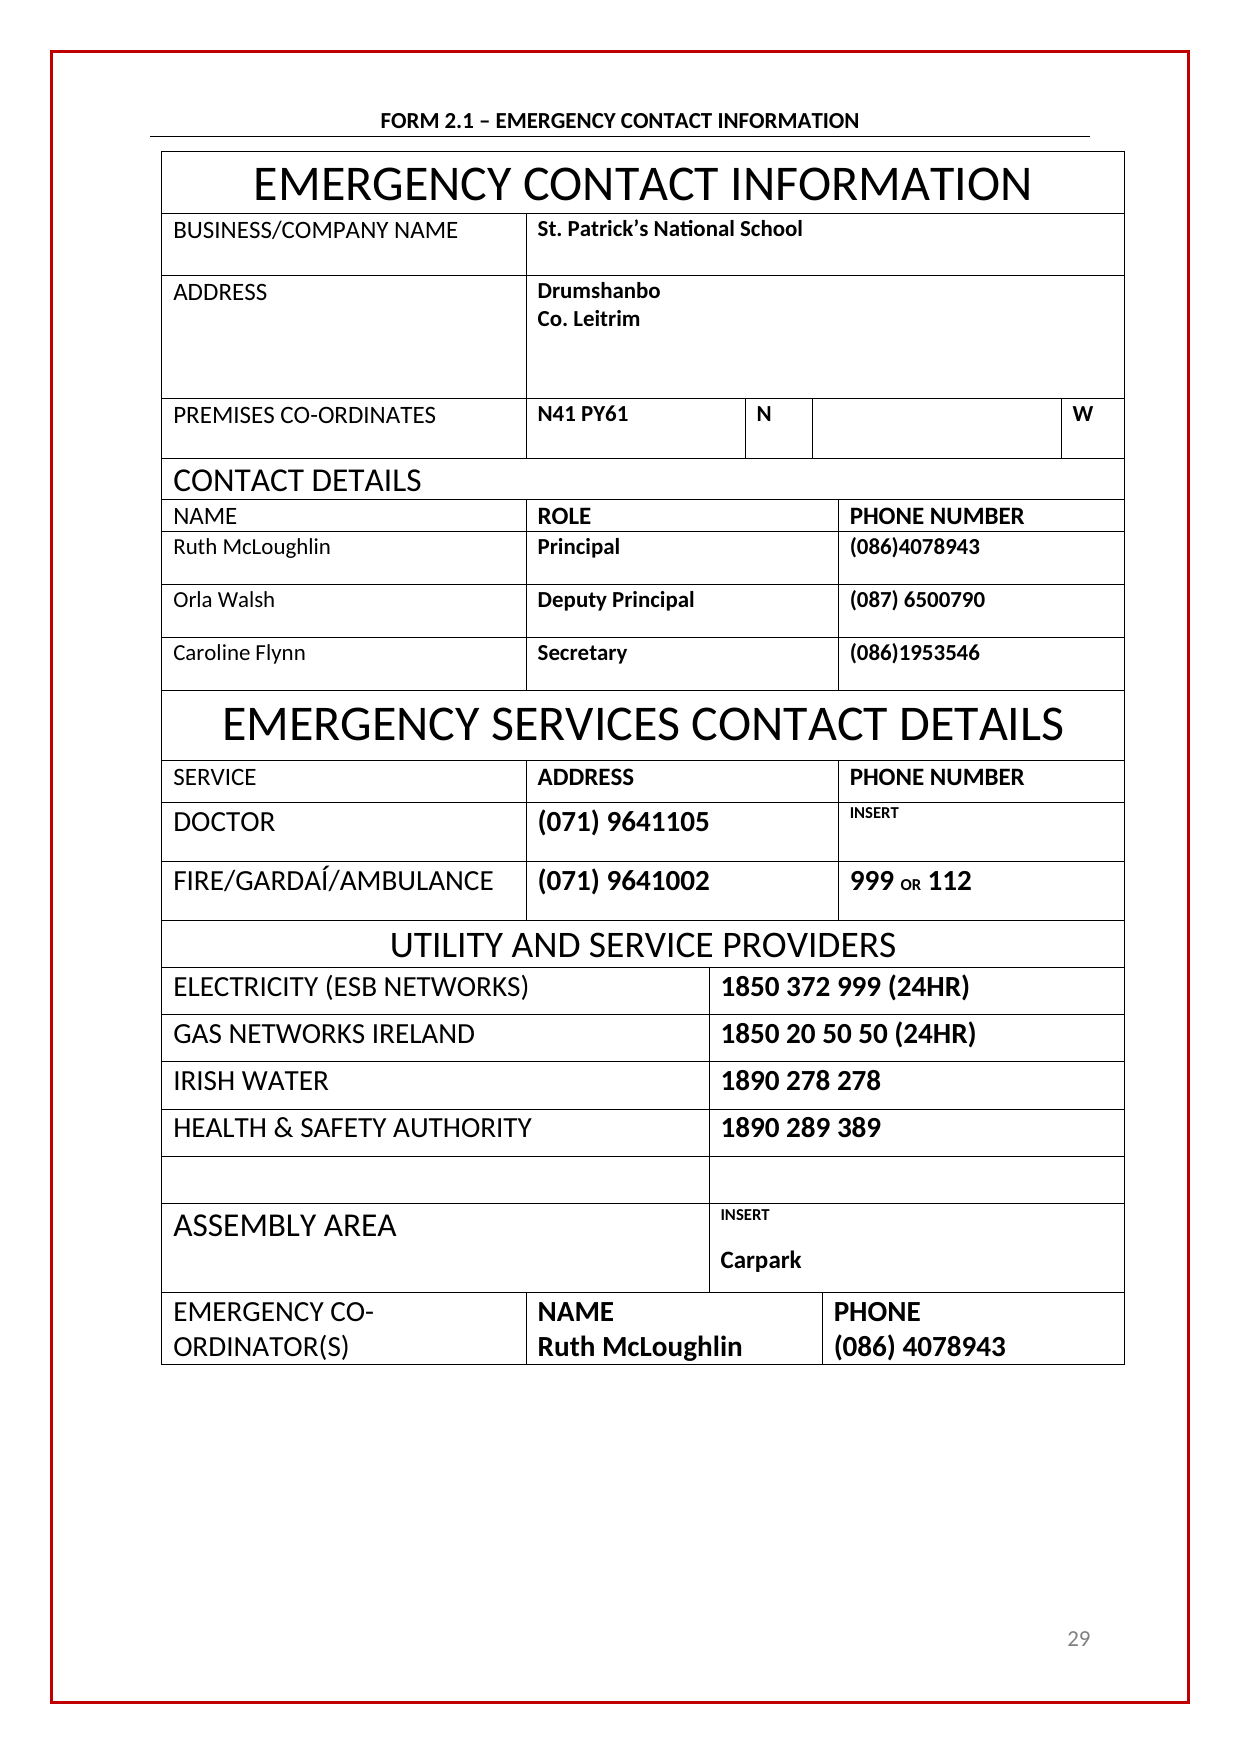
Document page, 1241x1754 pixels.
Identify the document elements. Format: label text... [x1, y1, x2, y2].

table_cell 1850 20 50 50 (24HR) [710, 1015, 1124, 1061]
table_cell Deputy Principal [527, 585, 838, 637]
table_cell [710, 1157, 1124, 1203]
subtitle FORM 2.1 – EMERGENCY CONTACT INFORMATION [150, 106, 1090, 136]
table_cell (086)4078943 [839, 532, 1124, 584]
table_cell Ruth McLoughlin [162, 532, 526, 584]
table_cell Caroline Flynn [162, 638, 526, 690]
table_cell ROLE [527, 500, 838, 531]
table_cell PHONE NUMBER [839, 761, 1124, 802]
table_cell ELECTRICITY (ESB NETWORKS) [162, 968, 709, 1014]
table_cell DOCTOR [162, 803, 526, 861]
table_cell Principal [527, 532, 838, 584]
table_cell IRISH WATER [162, 1062, 709, 1108]
table_cell ADDRESS [162, 276, 526, 398]
table_cell 1890 289 389 [710, 1110, 1124, 1156]
table_cell NAME Ruth McLoughlin [527, 1293, 822, 1364]
table_cell Secretary [527, 638, 838, 690]
table_cell St. Patrick’s National School [527, 214, 1124, 275]
table_cell PREMISES CO-ORDINATES [162, 399, 526, 458]
table_cell EMERGENCY CO-ORDINATOR(S) [162, 1293, 526, 1364]
table_cell [813, 399, 1061, 458]
table_cell ADDRESS [527, 761, 838, 802]
table_cell INSERT [839, 803, 1124, 861]
table_cell HEALTH & SAFETY AUTHORITY [162, 1110, 709, 1156]
table_cell EMERGENCY SERVICES CONTACT DETAILS [162, 691, 1124, 760]
table_cell N [746, 399, 812, 458]
table_cell W [1062, 399, 1124, 458]
table_cell (087) 6500790 [839, 585, 1124, 637]
table_cell 1850 372 999 (24HR) [710, 968, 1124, 1014]
table_cell (071) 9641002 [527, 862, 838, 920]
table_cell ASSEMBLY AREA [162, 1204, 709, 1292]
table_cell Orla Walsh [162, 585, 526, 637]
table_cell CONTACT DETAILS [162, 459, 1124, 499]
table_cell INSERT Carpark [710, 1204, 1124, 1292]
table_cell BUSINESS/COMPANY NAME [162, 214, 526, 275]
table_cell NAME [162, 500, 526, 531]
table_cell UTILITY AND SERVICE PROVIDERS [162, 921, 1124, 967]
table_cell PHONE NUMBER [839, 500, 1124, 531]
table_cell 999 OR 112 [839, 862, 1124, 920]
table_cell [162, 1157, 709, 1203]
table_cell GAS NETWORKS IRELAND [162, 1015, 709, 1061]
table_cell (071) 9641105 [527, 803, 838, 861]
table_cell FIRE/GARDAÍ/AMBULANCE [162, 862, 526, 920]
table_cell 1890 278 278 [710, 1062, 1124, 1108]
table_cell PHONE (086) 4078943 [823, 1293, 1124, 1364]
table_cell (086)1953546 [839, 638, 1124, 690]
table_header EMERGENCY CONTACT INFORMATION [162, 152, 1124, 213]
table_cell N41 PY61 [527, 399, 745, 458]
table_cell SERVICE [162, 761, 526, 802]
table_cell Drumshanbo Co. Leitrim [527, 276, 1124, 398]
